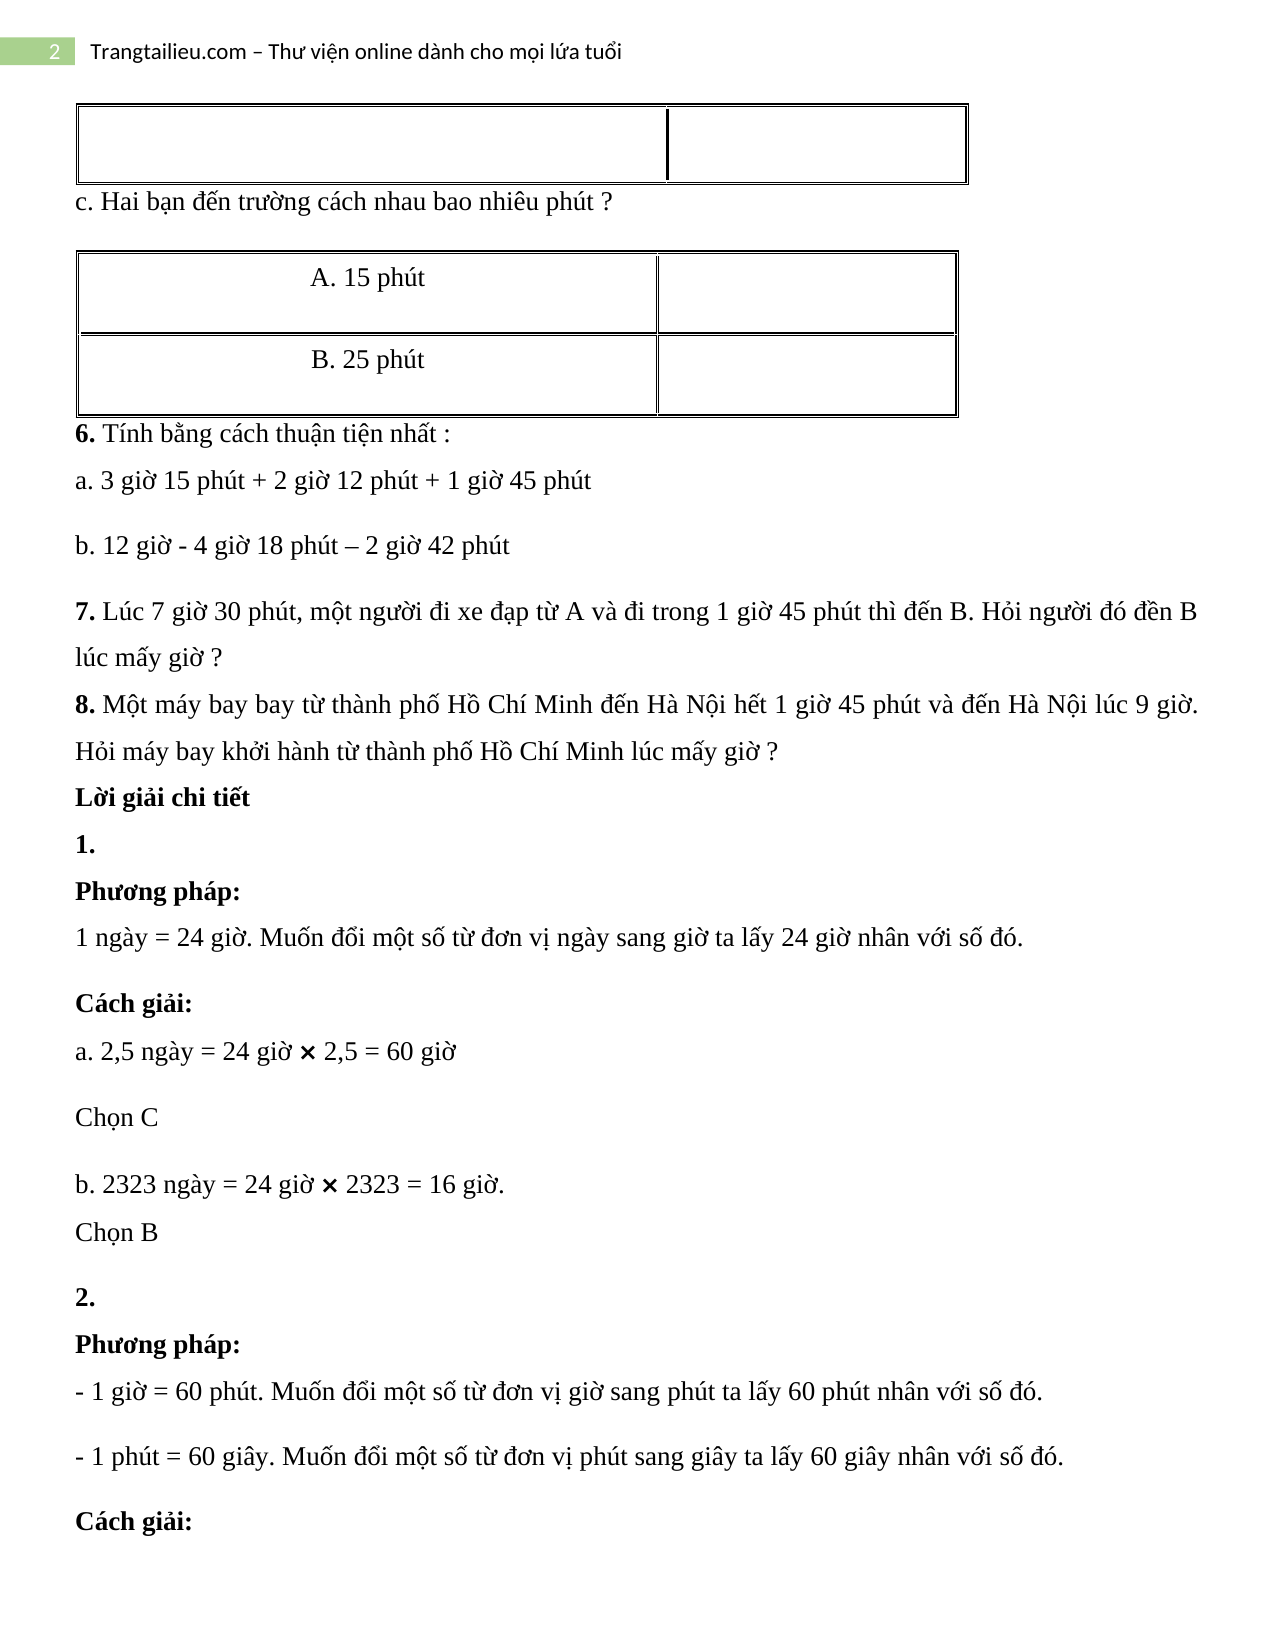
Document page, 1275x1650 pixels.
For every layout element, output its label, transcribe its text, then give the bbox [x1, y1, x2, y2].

text - 1 phút = 60 giây. Muốn đổi một số từ đơn vị phút sang giây ta lấy 60 giây nhân với số đó. [75, 1440, 1200, 1471]
text b. 2323 ngày = 24 giờ ⨯ 2323 = 16 giờ. [75, 1167, 1200, 1199]
text 1. [75, 828, 1200, 859]
text a. 3 giờ 15 phút + 2 giờ 12 phút + 1 giờ 45 phút [75, 464, 1200, 495]
table_cell B. 7 giờ 40 phút [79, 105, 667, 182]
text - 1 giờ = 60 phút. Muốn đổi một số từ đơn vị giờ sang phút ta lấy 60 phút nhân với số đó. [75, 1375, 1200, 1406]
text a. 2,5 ngày = 24 giờ ⨯ 2,5 = 60 giờ [75, 1034, 1200, 1066]
text Chọn B [75, 1216, 1200, 1247]
text Phương pháp: [75, 1328, 1200, 1359]
text Cách giải: [75, 987, 1200, 1018]
text 8. Một máy bay bay từ thành phố Hồ Chí Minh đến Hà Nội hết 1 giờ 45 phút và đến Hà Nội lúc 9 giờ. Hỏi máy bay khởi hành từ thành phố Hồ Chí Minh lúc mấy giờ ? [75, 688, 1200, 766]
text Phương pháp: [75, 875, 1200, 906]
table_header A. 15 phút [79, 254, 658, 332]
text 6. Tính bằng cách thuận tiện nhất : [75, 417, 1200, 448]
text c. Hai bạn đến trường cách nhau bao nhiêu phút ? [75, 185, 1200, 216]
table_cell B. 25 phút [79, 332, 658, 414]
text 7. Lúc 7 giờ 30 phút, một người đi xe đạp từ A và đi trong 1 giờ 45 phút thì đến B. Hỏi người đó đền B lúc mấy giờ ? [75, 595, 1200, 673]
text Chọn C [75, 1101, 1200, 1133]
text 1 ngày = 24 giờ. Muốn đổi một số từ đơn vị ngày sang giờ ta lấy 24 giờ nhân với số đó. [75, 922, 1200, 953]
text b. 12 giờ - 4 giờ 18 phút – 2 giờ 42 phút [75, 529, 1200, 561]
text Cách giải: [75, 1506, 1200, 1537]
table_header [658, 254, 955, 332]
text 2. [75, 1281, 1200, 1312]
text Lời giải chi tiết [75, 782, 1200, 813]
table_cell [667, 107, 965, 182]
table_cell [658, 332, 956, 414]
